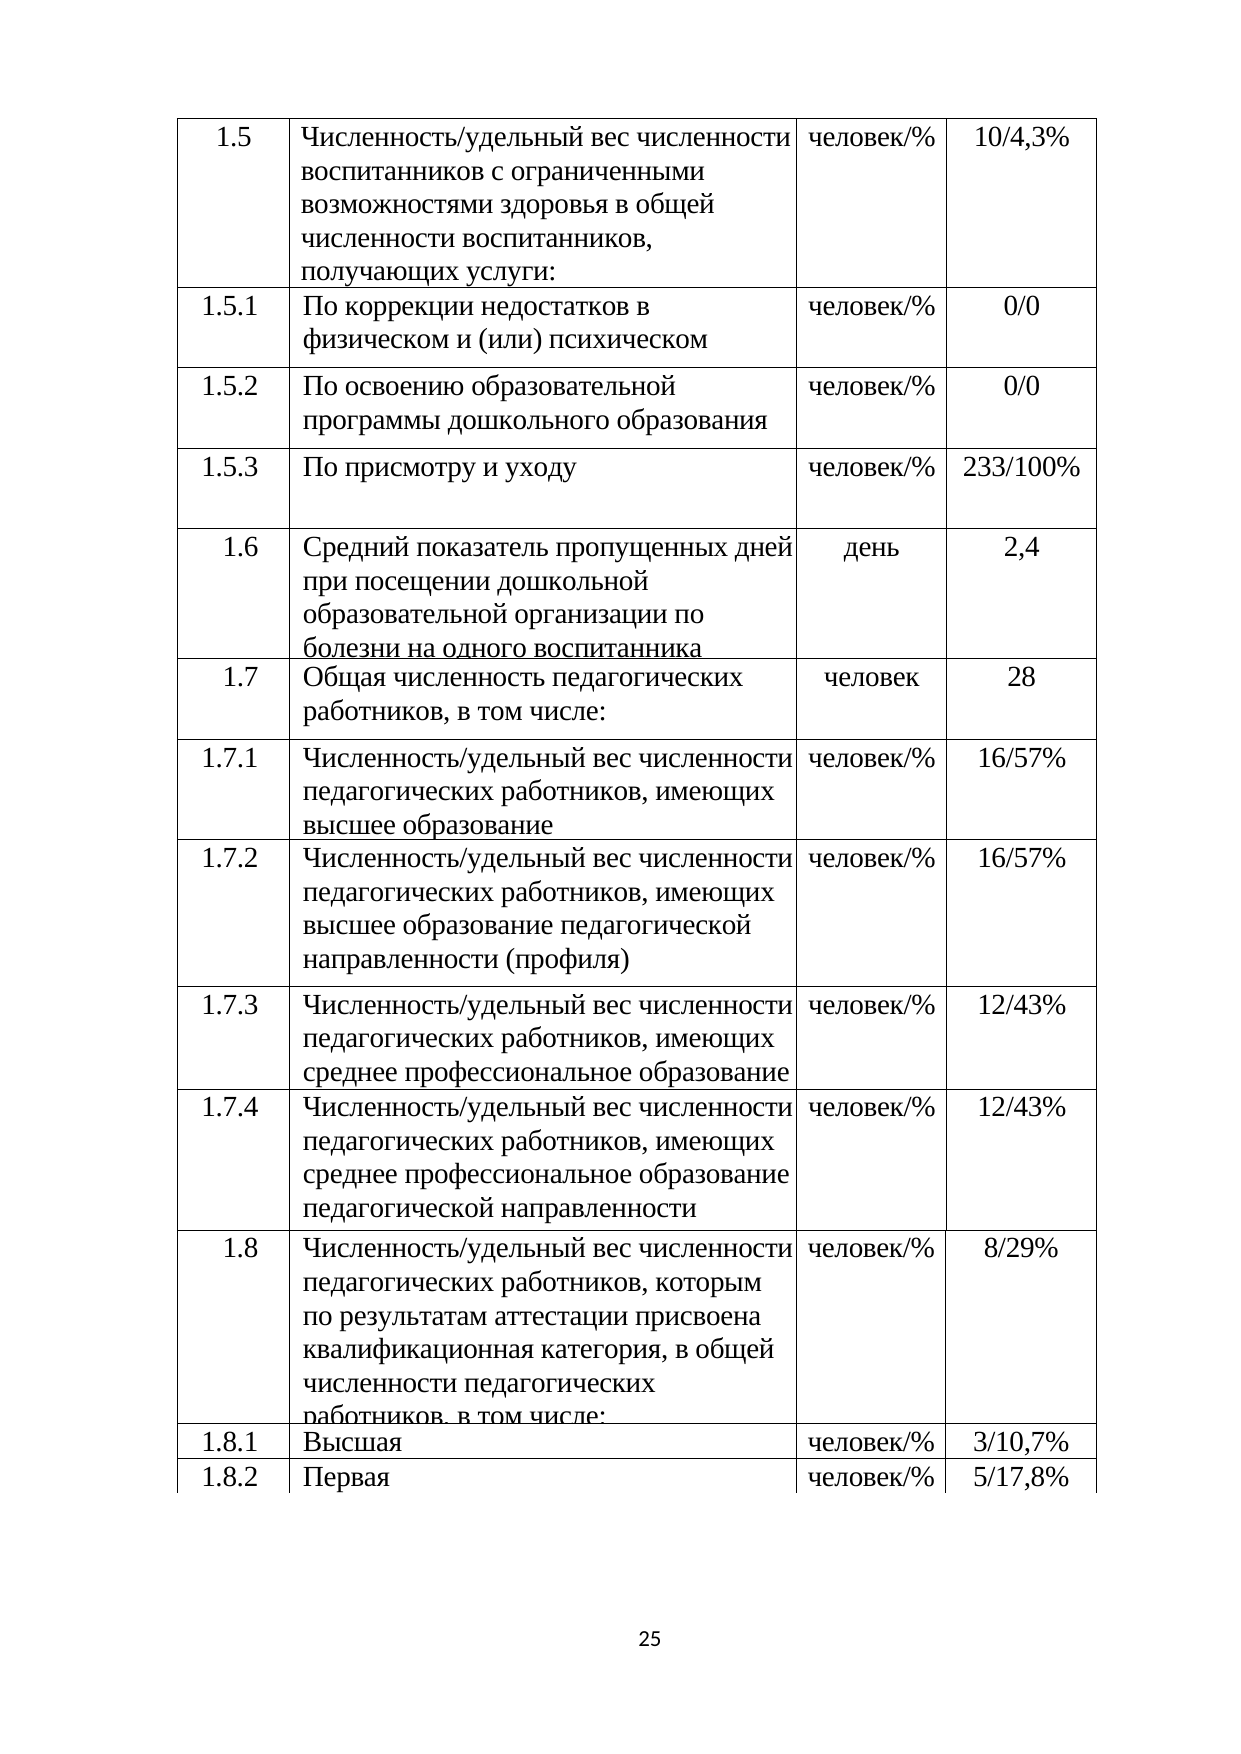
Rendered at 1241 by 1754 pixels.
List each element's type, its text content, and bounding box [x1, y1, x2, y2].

table_cell человек/% [797, 740, 946, 839]
table_cell 1.6 [178, 529, 289, 658]
table_cell 1.7.2 [178, 840, 289, 986]
table_header 8/29% [946, 1231, 1096, 1423]
table_cell человек/% [797, 840, 946, 986]
table_cell По коррекции недостатков в физическом и (или) психическом развитии [290, 288, 796, 367]
table_cell 1.7 [178, 659, 289, 739]
table_cell 16/57% [947, 840, 1096, 986]
table_cell По присмотру и уходу [290, 449, 796, 528]
table_cell 1.5 [178, 119, 289, 287]
table_cell человек [797, 659, 946, 739]
table_cell 233/100% [947, 449, 1096, 528]
table_cell человек/% [797, 449, 946, 528]
table_cell Общая численность педагогических работников, в том числе: [290, 659, 796, 739]
table_cell человек/% [797, 1424, 945, 1458]
table_cell 1.7.1 [178, 740, 289, 839]
table_cell 3/10,7% [946, 1424, 1096, 1458]
table_header человек/% [797, 1231, 945, 1423]
table_cell 0/0 [947, 288, 1096, 367]
table_cell 0/0 [947, 368, 1096, 448]
table_cell 1.5.3 [178, 449, 289, 528]
table_cell 12/43% [947, 1090, 1096, 1229]
table_cell 1.5.2 [178, 368, 289, 448]
table_header Численность/удельный вес численности педагогических работников, которым по результатам аттестации присвоена квалификационная категория, в общей численности педагогических работников, в том числе: [290, 1231, 796, 1423]
table_cell день [797, 529, 946, 658]
table_cell 2,4 [947, 529, 1096, 658]
table_cell Численность/удельный вес численности воспитанников с ограниченными возможностями здоровья в общей численности воспитанников, получающих услуги: [290, 119, 796, 287]
table_cell Численность/удельный вес численности педагогических работников, имеющих высшее образование педагогической направленности (профиля) [290, 840, 796, 986]
table_cell 1.5.1 [178, 288, 289, 367]
table_cell человек/% [797, 368, 946, 448]
table_cell 1.7.3 [178, 987, 289, 1088]
table_cell 1.7.4 [178, 1090, 289, 1229]
table_cell 1.8.1 [178, 1424, 289, 1458]
table_cell Численность/удельный вес численности педагогических работников, имеющих среднее профессиональное образование педагогической направленности (профиля) [290, 1090, 796, 1229]
table_cell 10/4,3% [947, 119, 1096, 287]
table_cell человек/% [797, 288, 946, 367]
table_cell человек/% [797, 119, 946, 287]
table_cell 16/57% [947, 740, 1096, 839]
table_cell 5/17,8% [946, 1459, 1096, 1493]
table_cell человек/% [797, 1090, 946, 1229]
table_cell человек/% [797, 1459, 945, 1493]
table_header 1.8 [178, 1231, 289, 1423]
table_cell человек/% [797, 987, 946, 1088]
table_cell По освоению образовательной программы дошкольного образования [290, 368, 796, 448]
table_cell Высшая [290, 1424, 796, 1458]
table_cell 1.8.2 [178, 1459, 289, 1493]
table_cell Численность/удельный вес численности педагогических работников, имеющих высшее образование [290, 740, 796, 839]
table_cell Численность/удельный вес численности педагогических работников, имеющих среднее профессиональное образование [290, 987, 796, 1088]
table_cell 12/43% [947, 987, 1096, 1088]
table_cell 28 [947, 659, 1096, 739]
table_cell Средний показатель пропущенных дней при посещении дошкольной образовательной организации по болезни на одного воспитанника [290, 529, 796, 658]
table_cell Первая [290, 1459, 796, 1493]
